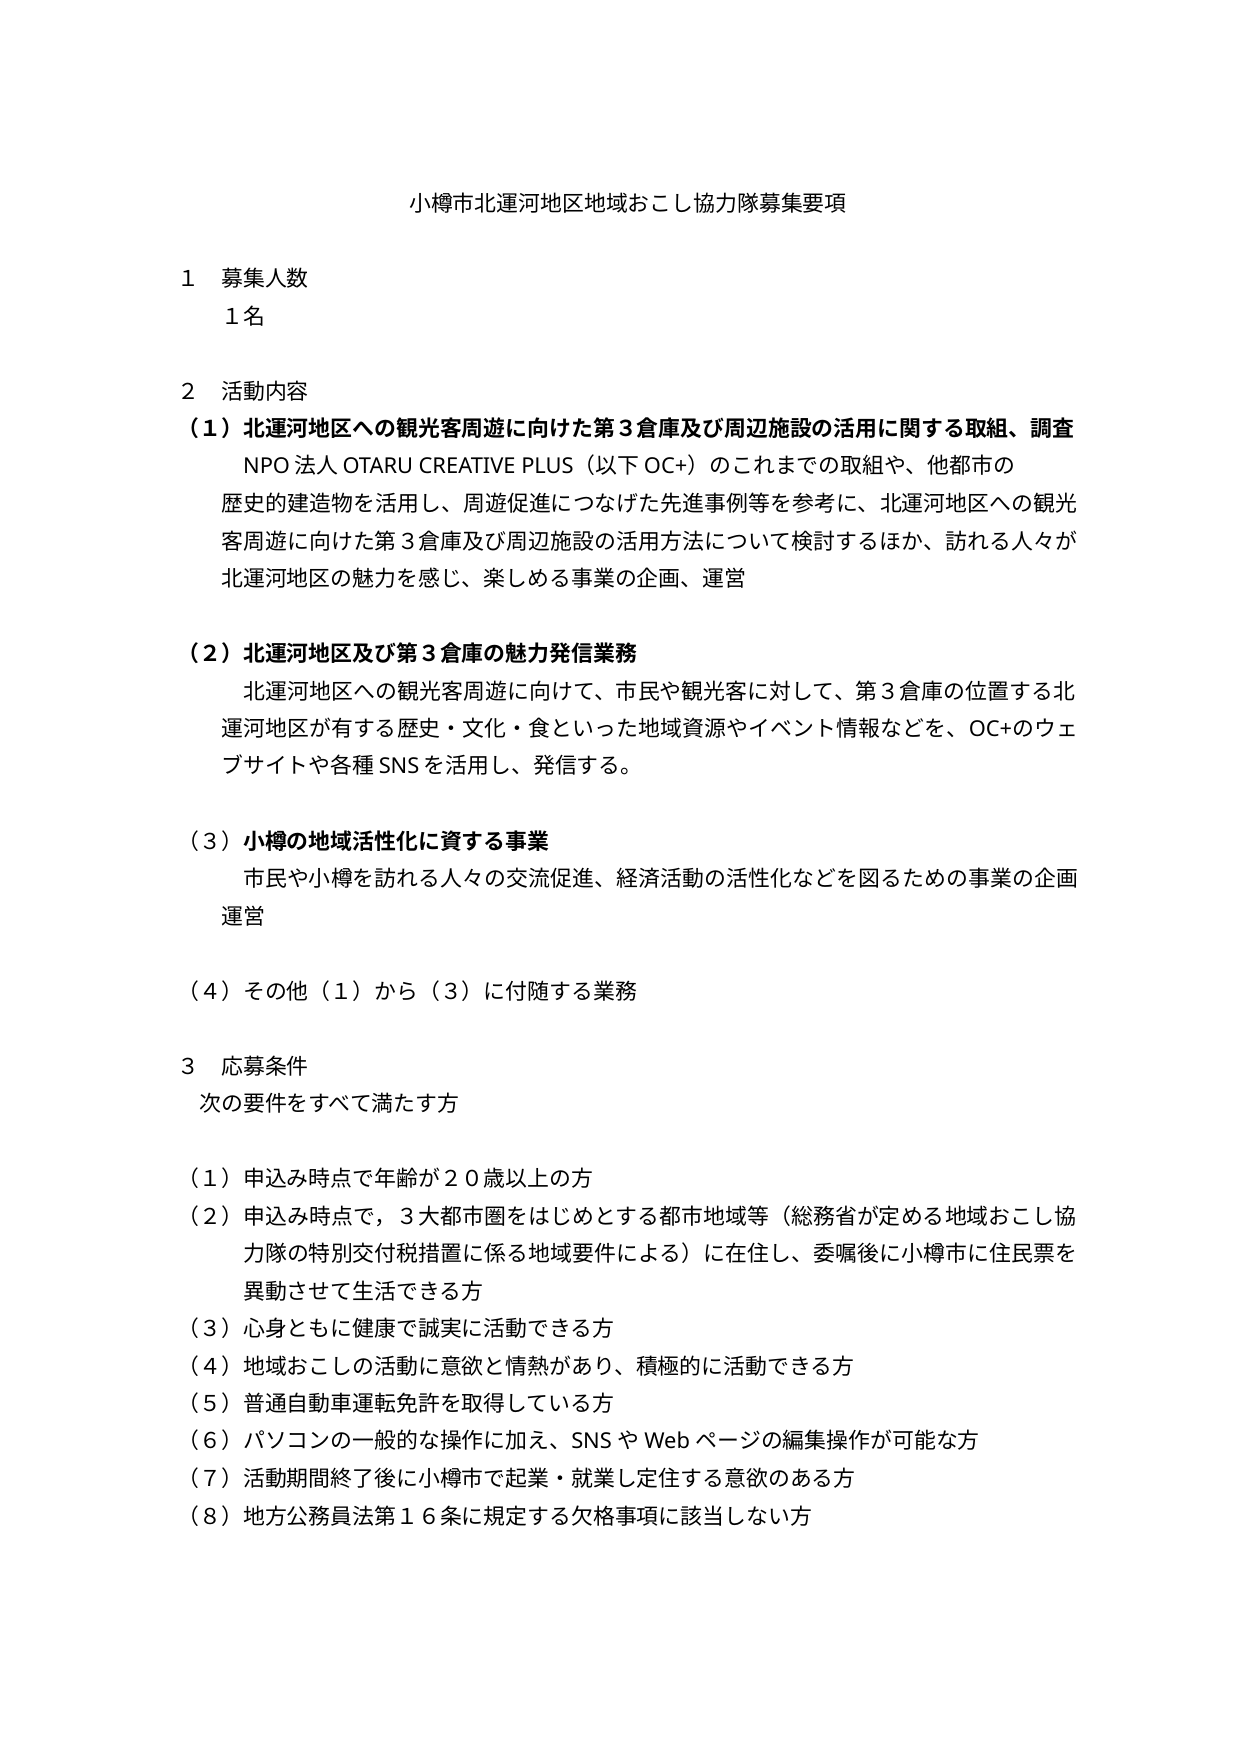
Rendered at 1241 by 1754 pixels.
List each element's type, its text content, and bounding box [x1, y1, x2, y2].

text （６）パソコンの一般的な操作に加え、SNS や Web ページの編集操作が可能な方 [177, 1421, 1078, 1458]
text 北運河地区への観光客周遊に向けて、市民や観光客に対して、第３倉庫の位置する北運河地区が有する歴史・文化・食といった地域資源やイベント情報などを、OC+のウェブサイトや各種SNSを活用し、発信する。 [177, 671, 1078, 783]
text （５）普通自動車運転免許を取得している方 [177, 1383, 1078, 1421]
text １名 [177, 296, 1078, 333]
text （１）申込み時点で年齢が２０歳以上の方 [177, 1158, 1078, 1196]
text ２ 活動内容 [177, 371, 1078, 408]
text （２）北運河地区及び第３倉庫の魅力発信業務 [177, 633, 1078, 671]
text （１）北運河地区への観光客周遊に向けた第３倉庫及び周辺施設の活用に関する取組、調査 [177, 408, 1078, 446]
text （４）地域おこしの活動に意欲と情熱があり、積極的に活動できる方 [177, 1346, 1078, 1383]
text （８）地方公務員法第１６条に規定する欠格事項に該当しない方 [177, 1496, 1078, 1533]
text 市民や小樽を訪れる人々の交流促進、経済活動の活性化などを図るための事業の企画運営 [221, 858, 1078, 933]
text NPO法人OTARU CREATIVE PLUS（以下OC+）のこれまでの取組や、他都市の [177, 446, 1078, 483]
text （３）心身ともに健康で誠実に活動できる方 [177, 1308, 1078, 1346]
text 次の要件をすべて満たす方 [177, 1083, 1078, 1121]
text １ 募集人数 [177, 258, 1078, 296]
text 歴史的建造物を活用し、周遊促進につなげた先進事例等を参考に、北運河地区への観光客周遊に向けた第３倉庫及び周辺施設の活用方法について検討するほか、訪れる人々が北運河地区の魅力を感じ、楽しめる事業の企画、運営 [177, 483, 1078, 596]
text 小樽市北運河地区地域おこし協力隊募集要項 [177, 183, 1078, 221]
text （３）小樽の地域活性化に資する事業 [177, 821, 1078, 858]
text （４）その他（１）から（３）に付随する業務 [177, 971, 1078, 1008]
text ３ 応募条件 [177, 1046, 1078, 1083]
text （７）活動期間終了後に小樽市で起業・就業し定住する意欲のある方 [177, 1458, 1078, 1496]
text （２）申込み時点で，３大都市圏をはじめとする都市地域等（総務省が定める地域おこし協力隊の特別交付税措置に係る地域要件による）に在住し、委嘱後に小樽市に住民票を異動させて生活できる方 [177, 1196, 1078, 1308]
